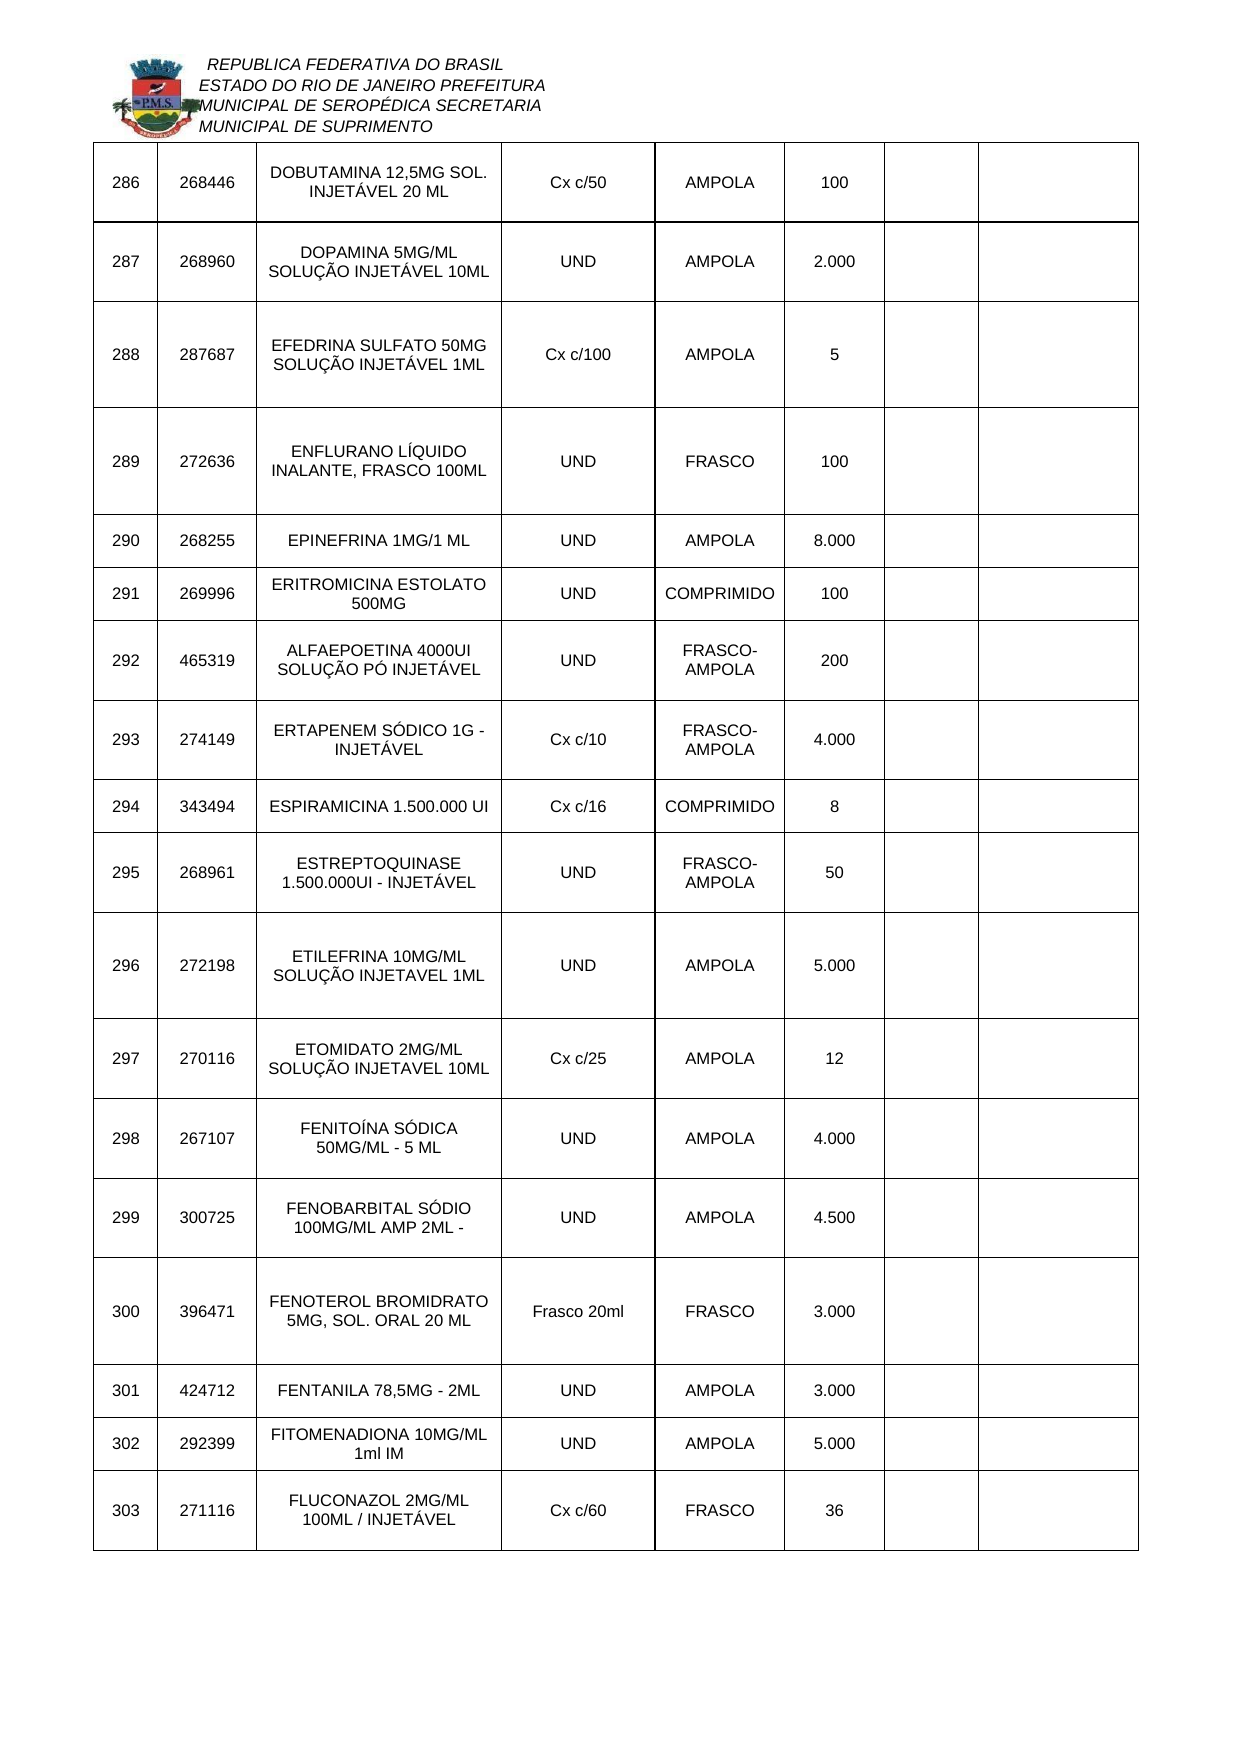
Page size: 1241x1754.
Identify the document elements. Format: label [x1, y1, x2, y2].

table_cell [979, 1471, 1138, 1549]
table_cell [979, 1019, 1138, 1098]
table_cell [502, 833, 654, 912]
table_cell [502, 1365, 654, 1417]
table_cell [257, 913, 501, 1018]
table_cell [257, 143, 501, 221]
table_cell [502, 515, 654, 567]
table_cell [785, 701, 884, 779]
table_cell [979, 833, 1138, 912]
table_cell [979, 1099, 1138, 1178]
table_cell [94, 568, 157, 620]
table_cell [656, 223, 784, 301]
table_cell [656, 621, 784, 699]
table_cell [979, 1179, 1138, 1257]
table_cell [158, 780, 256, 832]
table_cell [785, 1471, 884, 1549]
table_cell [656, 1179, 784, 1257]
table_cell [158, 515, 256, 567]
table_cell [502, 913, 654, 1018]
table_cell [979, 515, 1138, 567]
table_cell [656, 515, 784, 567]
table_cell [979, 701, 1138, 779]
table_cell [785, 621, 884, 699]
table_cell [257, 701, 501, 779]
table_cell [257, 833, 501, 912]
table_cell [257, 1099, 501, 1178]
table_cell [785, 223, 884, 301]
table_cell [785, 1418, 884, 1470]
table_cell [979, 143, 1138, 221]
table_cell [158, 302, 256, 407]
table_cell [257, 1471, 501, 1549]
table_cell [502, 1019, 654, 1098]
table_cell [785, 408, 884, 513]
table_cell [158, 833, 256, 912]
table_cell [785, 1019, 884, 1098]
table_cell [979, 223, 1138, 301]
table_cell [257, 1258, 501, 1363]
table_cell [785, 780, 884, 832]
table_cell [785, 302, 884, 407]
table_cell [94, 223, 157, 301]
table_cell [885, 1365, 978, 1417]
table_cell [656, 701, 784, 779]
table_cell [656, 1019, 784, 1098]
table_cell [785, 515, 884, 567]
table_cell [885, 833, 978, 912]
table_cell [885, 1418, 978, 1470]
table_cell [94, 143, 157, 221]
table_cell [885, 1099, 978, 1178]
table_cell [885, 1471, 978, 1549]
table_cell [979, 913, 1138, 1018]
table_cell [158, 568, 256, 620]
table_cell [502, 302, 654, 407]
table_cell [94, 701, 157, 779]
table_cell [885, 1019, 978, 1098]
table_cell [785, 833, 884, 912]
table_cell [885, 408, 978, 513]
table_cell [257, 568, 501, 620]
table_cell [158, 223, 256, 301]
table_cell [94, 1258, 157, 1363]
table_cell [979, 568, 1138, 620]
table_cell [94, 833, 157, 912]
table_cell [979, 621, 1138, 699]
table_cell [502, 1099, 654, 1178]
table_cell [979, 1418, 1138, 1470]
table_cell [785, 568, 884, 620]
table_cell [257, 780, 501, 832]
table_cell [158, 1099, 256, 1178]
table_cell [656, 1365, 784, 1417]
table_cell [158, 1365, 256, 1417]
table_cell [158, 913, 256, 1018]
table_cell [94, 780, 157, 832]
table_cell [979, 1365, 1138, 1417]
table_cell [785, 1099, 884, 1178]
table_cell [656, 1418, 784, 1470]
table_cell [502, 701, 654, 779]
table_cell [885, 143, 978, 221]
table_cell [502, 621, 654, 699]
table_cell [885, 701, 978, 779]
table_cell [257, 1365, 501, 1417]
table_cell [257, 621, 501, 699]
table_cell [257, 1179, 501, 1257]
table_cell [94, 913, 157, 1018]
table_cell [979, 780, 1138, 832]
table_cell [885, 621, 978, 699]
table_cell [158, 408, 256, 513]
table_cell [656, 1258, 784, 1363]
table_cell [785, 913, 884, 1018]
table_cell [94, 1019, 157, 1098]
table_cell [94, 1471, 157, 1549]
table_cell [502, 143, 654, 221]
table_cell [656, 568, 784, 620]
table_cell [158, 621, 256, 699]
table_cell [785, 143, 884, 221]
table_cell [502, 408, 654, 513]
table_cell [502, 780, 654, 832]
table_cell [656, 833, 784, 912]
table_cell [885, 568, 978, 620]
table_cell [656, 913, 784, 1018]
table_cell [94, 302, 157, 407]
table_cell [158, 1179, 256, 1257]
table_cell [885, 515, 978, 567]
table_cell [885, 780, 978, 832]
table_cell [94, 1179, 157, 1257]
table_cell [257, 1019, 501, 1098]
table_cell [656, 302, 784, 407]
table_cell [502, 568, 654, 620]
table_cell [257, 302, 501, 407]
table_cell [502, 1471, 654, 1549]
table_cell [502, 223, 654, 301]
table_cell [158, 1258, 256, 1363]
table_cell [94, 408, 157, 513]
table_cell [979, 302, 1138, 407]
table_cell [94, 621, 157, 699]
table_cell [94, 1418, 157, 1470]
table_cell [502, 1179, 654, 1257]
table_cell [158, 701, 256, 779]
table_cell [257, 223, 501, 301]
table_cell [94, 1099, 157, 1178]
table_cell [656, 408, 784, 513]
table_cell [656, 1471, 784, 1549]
picture [112, 54, 201, 142]
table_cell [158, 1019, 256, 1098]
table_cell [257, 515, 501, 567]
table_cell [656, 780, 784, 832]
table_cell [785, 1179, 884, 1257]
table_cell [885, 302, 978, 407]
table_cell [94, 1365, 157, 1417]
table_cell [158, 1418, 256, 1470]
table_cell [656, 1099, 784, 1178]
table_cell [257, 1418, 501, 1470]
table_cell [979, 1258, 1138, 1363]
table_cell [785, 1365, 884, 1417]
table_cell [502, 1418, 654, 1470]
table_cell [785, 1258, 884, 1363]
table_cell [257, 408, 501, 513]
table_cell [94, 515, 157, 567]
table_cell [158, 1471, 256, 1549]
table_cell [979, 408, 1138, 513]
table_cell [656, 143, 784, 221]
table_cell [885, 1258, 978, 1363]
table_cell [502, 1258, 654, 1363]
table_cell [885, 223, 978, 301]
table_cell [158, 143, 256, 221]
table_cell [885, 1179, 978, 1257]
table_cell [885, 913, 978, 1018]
